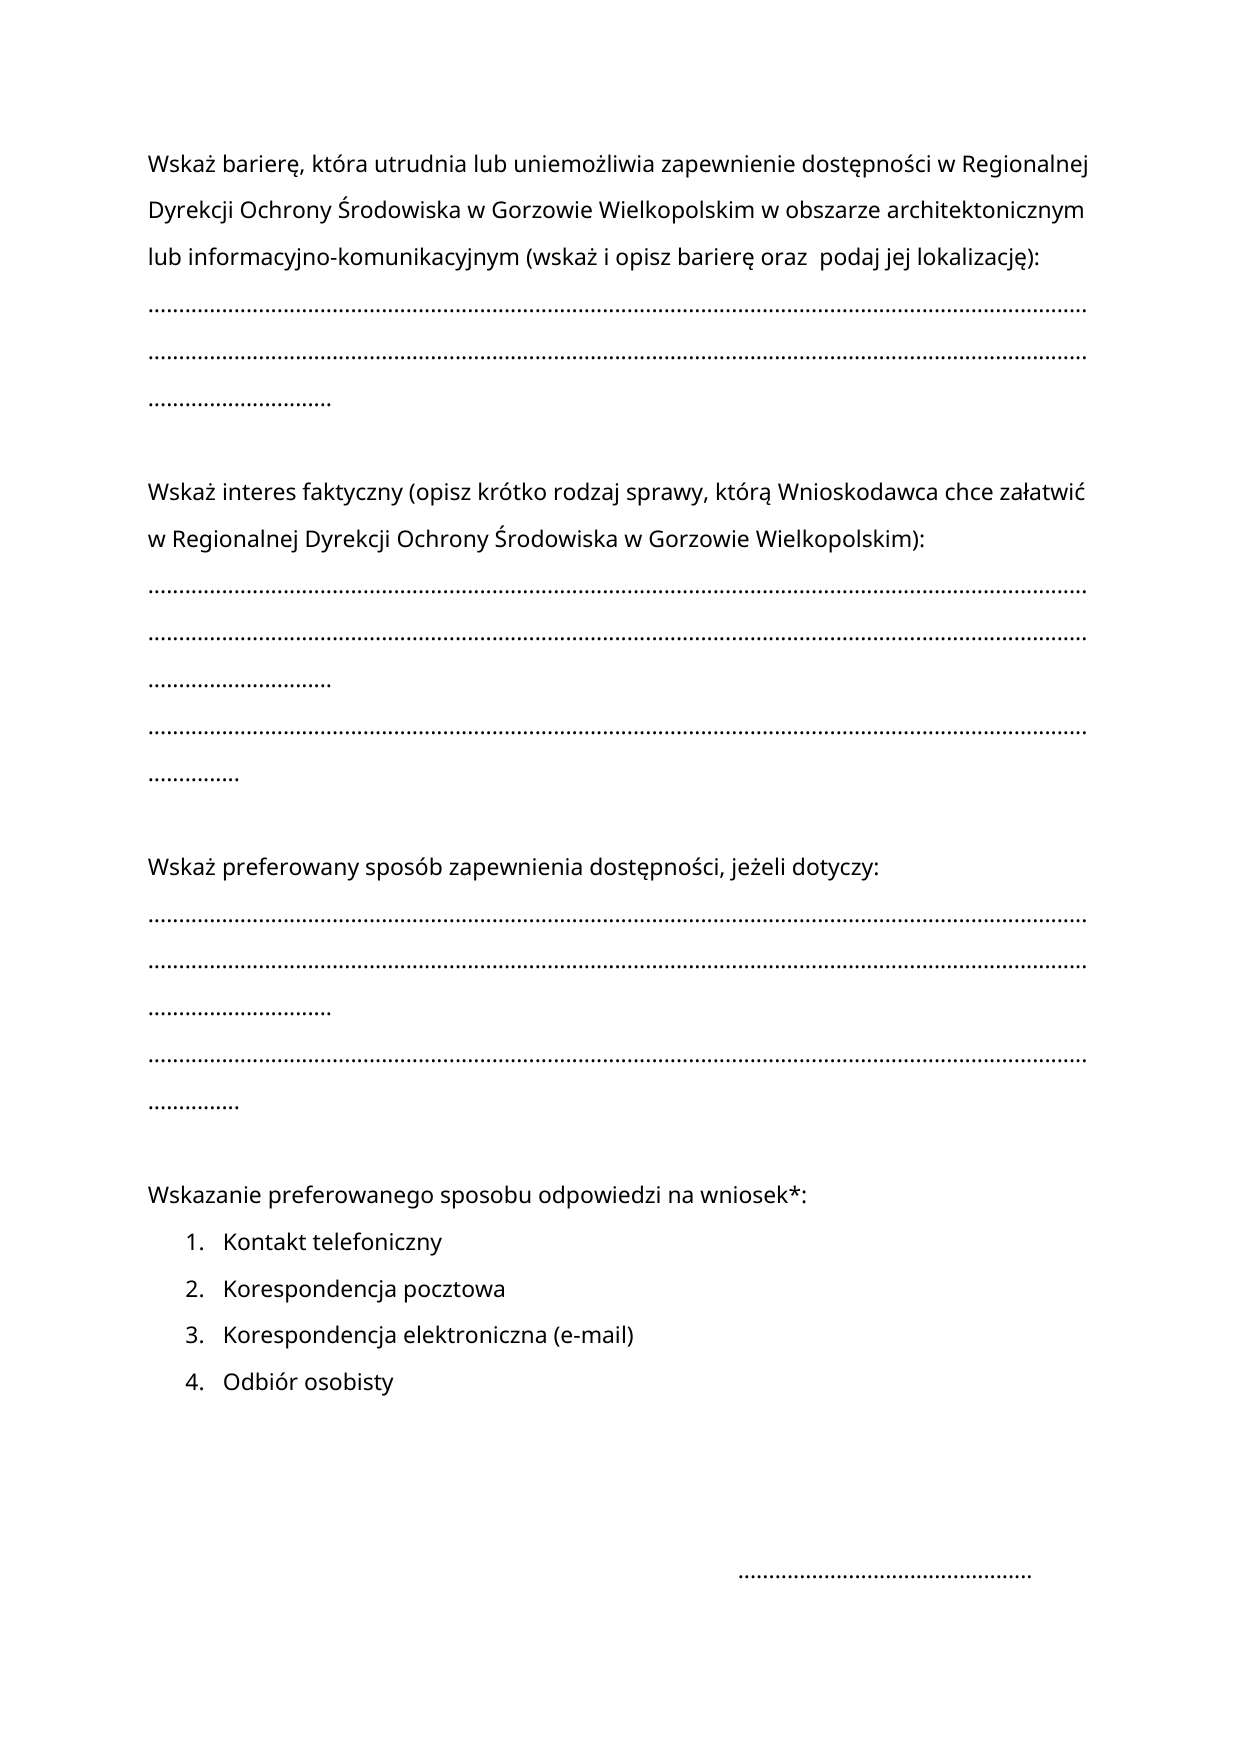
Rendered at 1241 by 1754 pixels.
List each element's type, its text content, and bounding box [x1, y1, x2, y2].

text ................................................ [738, 1554, 1093, 1585]
text ................................................................................................................................................................................................................................................................................................................................................ [148, 898, 1093, 1023]
list Kontakt telefoniczny [185, 1226, 1093, 1257]
text Wskazanie preferowanego sposobu odpowiedzi na wniosek*: [148, 1179, 1093, 1210]
list Odbiór osobisty [185, 1366, 1093, 1398]
text Wskaż preferowany sposób zapewnienia dostępności, jeżeli dotyczy: [148, 851, 1093, 882]
list Korespondencja pocztowa [185, 1273, 1093, 1304]
text ................................................................................................................................................................................................................................................................................................................................................ [148, 288, 1093, 413]
list Korespondencja elektroniczna (e-mail) [185, 1319, 1093, 1351]
text Wskaż barierę, która utrudnia lub uniemożliwia zapewnienie dostępności w Regionalnej Dyrekcji Ochrony Środowiska w Gorzowie Wielkopolskim w obszarze architektonicznym lub informacyjno-komunikacyjnym (wskaż i opisz barierę oraz podaj jej lokalizację): [148, 148, 1093, 273]
text ................................................................................................................................................................................................................................................................................................................................................ [148, 569, 1093, 694]
text Wskaż interes faktyczny (opisz krótko rodzaj sprawy, którą Wnioskodawca chce załatwić w Regionalnej Dyrekcji Ochrony Środowiska w Gorzowie Wielkopolskim): [148, 476, 1093, 554]
text ........................................................................................................................................................................ [148, 710, 1093, 788]
text ........................................................................................................................................................................ [148, 1038, 1093, 1116]
